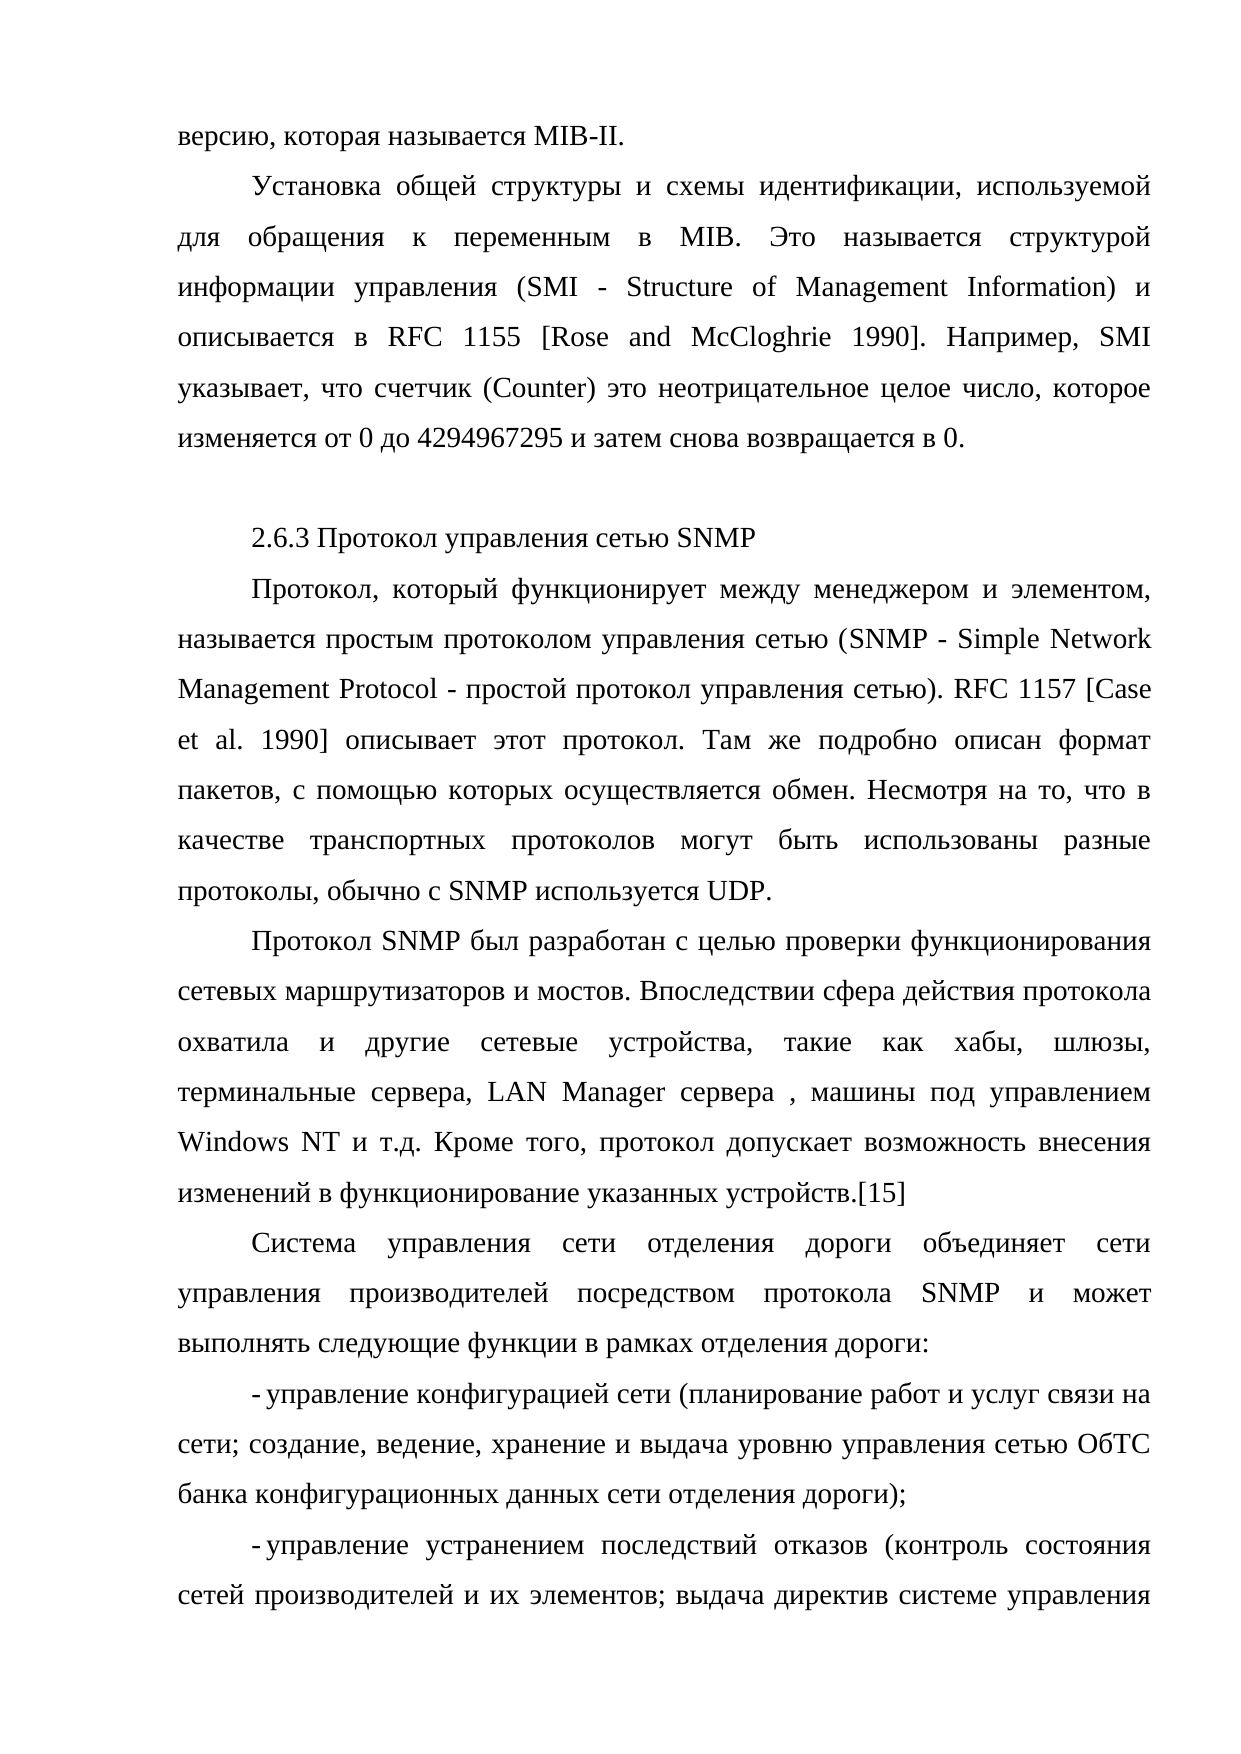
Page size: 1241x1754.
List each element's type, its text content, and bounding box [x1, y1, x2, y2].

text Протокол SNMP был разработан с целью проверки функционирования сетевых маршрутизаторов и мостов. Впоследствии сфера действия протокола охватила и другие сетевые устройства, такие как хабы, шлюзы, терминальные сервера, LAN Manager сервера , машины под управлением Windows NT и т.д. Кроме того, протокол допускает возможность внесения изменений в функционирование указанных устройств.[15] [177, 923, 1152, 1208]
list управление конфигурацией сети (планирование работ и услуг связи на сети; создание, ведение, хранение и выдача уровню управления сетью ОбТС банка конфигурационных данных сети отделения дороги); [177, 1376, 1152, 1510]
text Установка общей структуры и схемы идентификации, используемой для обращения к переменным в MIB. Это называется структурой информации управления (SMI - Structure of Management Information) и описывается в RFC 1155 [Rose and McCloghrie 1990]. Например, SMI указывает, что счетчик (Counter) это неотрицательное целое число, которое изменяется от 0 до 4294967295 и затем снова возвращается в 0. [177, 168, 1152, 453]
text Система управления сети отделения дороги объединяет сети управления производителей посредством протокола SNMP и может выполнять следующие функции в рамках отделения дороги: [177, 1225, 1152, 1359]
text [177, 118, 1152, 152]
text 2.6.3 Протокол управления сетью SNMP [177, 521, 1152, 554]
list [177, 1527, 1152, 1611]
text Протокол, который функционирует между менеджером и элементом, называется простым протоколом управления сетью (SNMP - Simple Network Management Protocol - простой протокол управления сетью). RFC 1157 [Case et al. 1990] описывает этот протокол. Там же подробно описан формат пакетов, с помощью которых осуществляется обмен. Несмотря на то, что в качестве транспортных протоколов могут быть использованы разные протоколы, обычно с SNMP используется UDP. [177, 571, 1152, 906]
